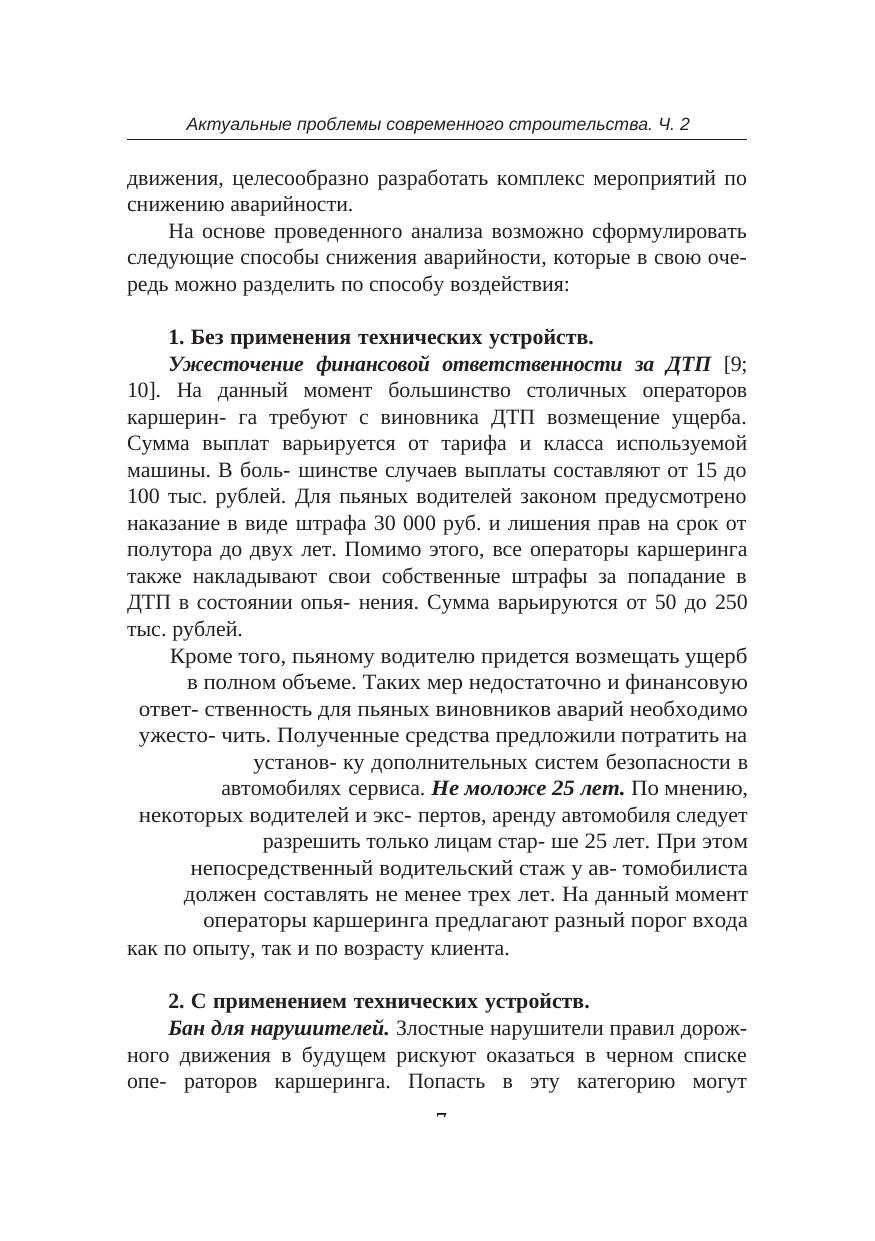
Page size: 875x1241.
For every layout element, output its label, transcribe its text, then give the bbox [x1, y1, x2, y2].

subtitle С применением технических устройств. [168, 988, 759, 1013]
text как по опыту, так и по возрасту клиента. [127, 935, 759, 960]
text На основе проведенного анализа возможно сформулировать следующие способы снижения аварийности, которые в свою оче- редь можно разделить по способу воздействия: [127, 218, 747, 296]
subtitle Без применения технических устройств. [168, 324, 759, 349]
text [127, 1015, 747, 1093]
text движения, целесообразно разработать комплекс мероприятий по снижению аварийности. [127, 164, 748, 216]
text Актуальные проблемы современного строительства. Ч. 2 [186, 114, 759, 134]
text Кроме того, пьяному водителю придется возмещать ущерб в полном объеме. Таких мер недостаточно и финансовую ответ- ственность для пьяных виновников аварий необходимо ужесто- чить. Полученные средства предложили потратить на установ- ку дополнительных систем безопасности в автомобилях сервиса. Не моложе 25 лет. По мнению, некоторых водителей и экс- пертов, аренду автомобиля следует разрешить только лицам стар- ше 25 лет. При этом непосредственный водительский стаж у ав- томобилиста должен составлять не менее трех лет. На данный момент операторы каршеринга предлагают разный порог входа [127, 643, 748, 933]
text Ужесточение финансовой ответственности за ДТП [9; 10]. На данный момент большинство столичных операторов каршерин- га требуют с виновника ДТП возмещение ущерба. Сумма выплат варьируется от тарифа и класса используемой машины. В боль- шинстве случаев выплаты составляют от 15 до 100 тыс. рублей. Для пьяных водителей законом предусмотрено наказание в виде штрафа 30 000 руб. и лишения прав на срок от полутора до двух лет. Помимо этого, все операторы каршеринга также накладывают свои собственные штрафы за попадание в ДТП в состоянии опья- нения. Сумма варьируются от 50 до 250 тыс. рублей. [127, 351, 747, 641]
